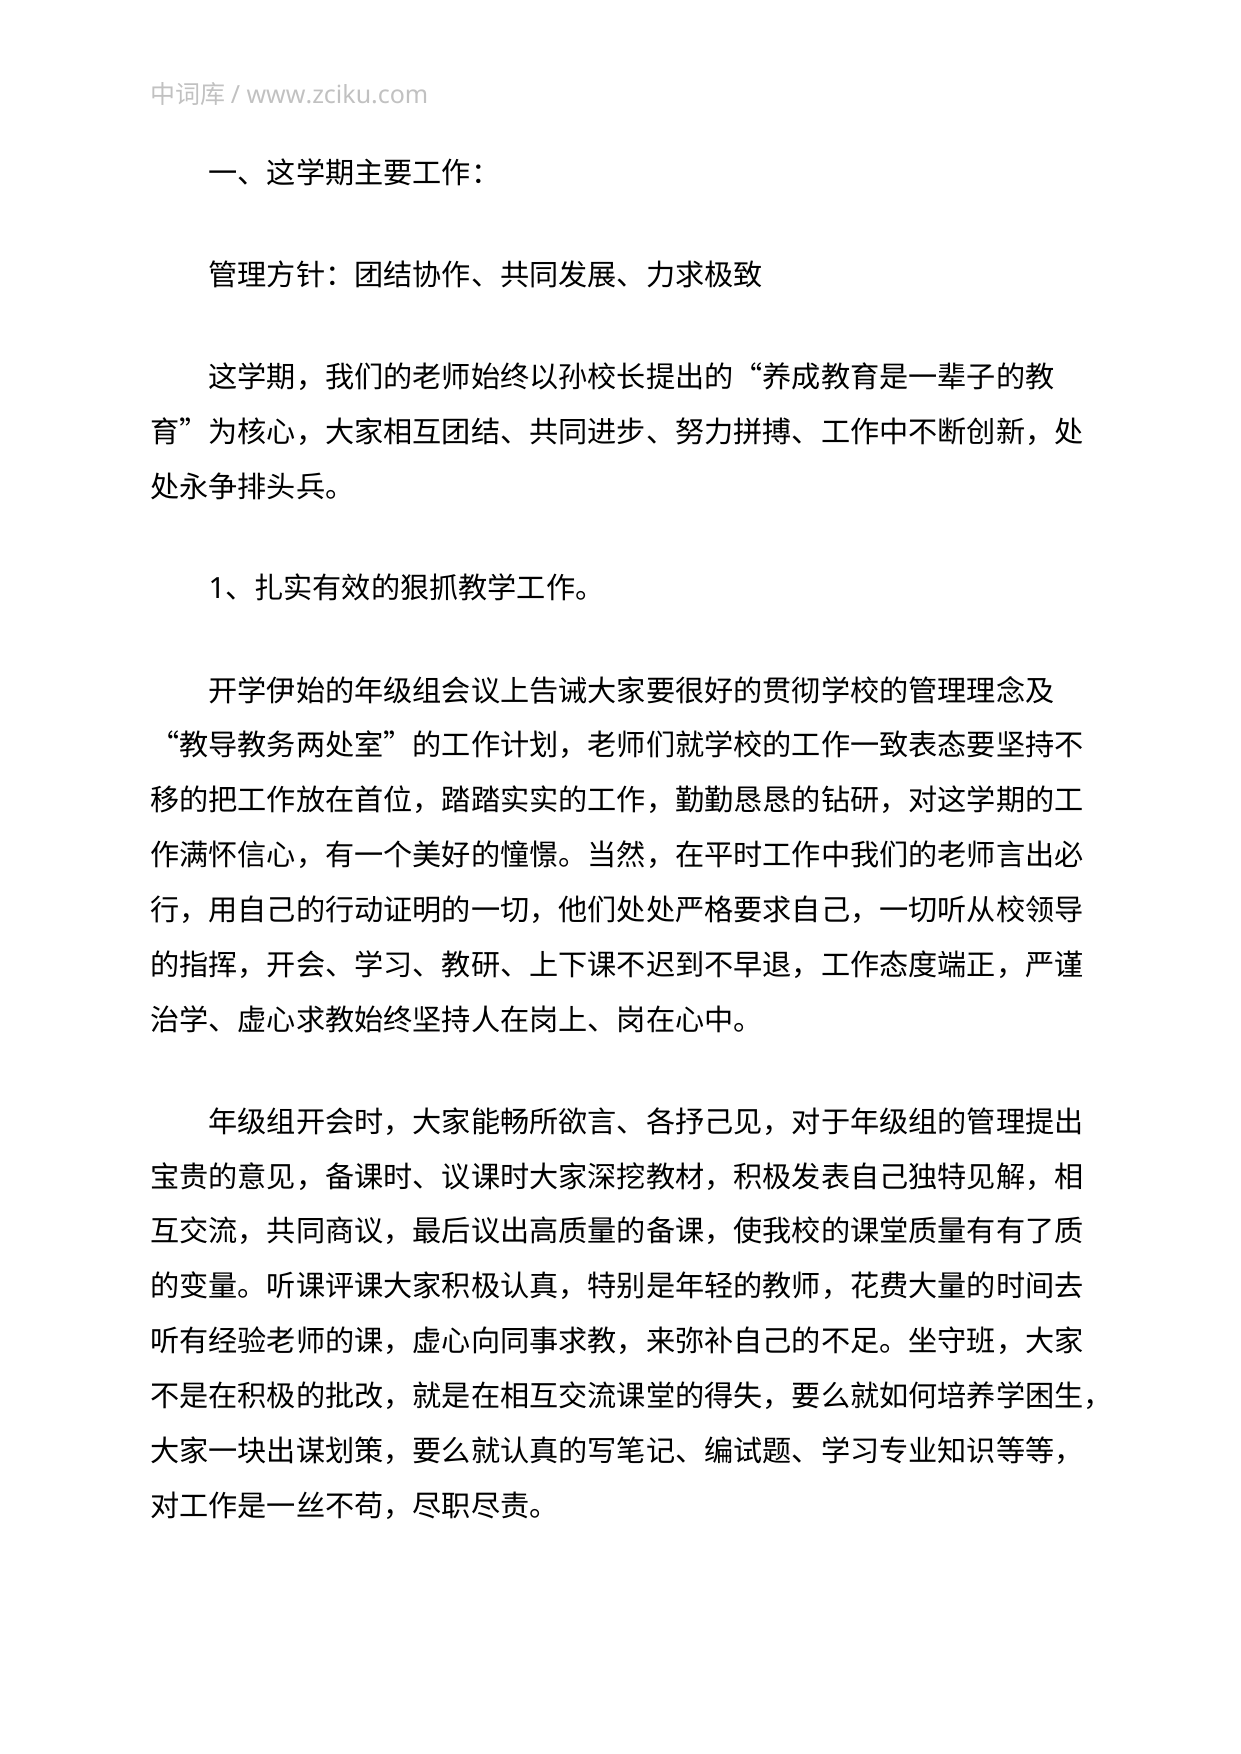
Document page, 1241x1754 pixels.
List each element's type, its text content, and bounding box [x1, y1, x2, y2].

text 1、扎实有效的狠抓教学工作。 [150, 565, 1090, 607]
text 管理方针：团结协作、共同发展、力求极致 [150, 252, 1090, 294]
text 年级组开会时，大家能畅所欲言、各抒己见，对于年级组的管理提出宝贵的意见，备课时、议课时大家深挖教材，积极发表自己独特见解，相互交流，共同商议，最后议出高质量的备课，使我校的课堂质量有有了质的变量。听课评课大家积极认真，特别是年轻的教师，花费大量的时间去听有经验老师的课，虚心向同事求教，来弥补自己的不足。坐守班，大家不是在积极的批改，就是在相互交流课堂的得失，要么就如何培养学困生，大家一块出谋划策，要么就认真的写笔记、编试题、学习专业知识等等，对工作是一丝不苟，尽职尽责。 [150, 1098, 1090, 1525]
text 开学伊始的年级组会议上告诫大家要很好的贯彻学校的管理理念及“教导教务两处室”的工作计划，老师们就学校的工作一致表态要坚持不移的把工作放在首位，踏踏实实的工作，勤勤恳恳的钻研，对这学期的工作满怀信心，有一个美好的憧憬。当然，在平时工作中我们的老师言出必行，用自己的行动证明的一切，他们处处严格要求自己，一切听从校领导的指挥，开会、学习、教研、上下课不迟到不早退，工作态度端正，严谨治学、虚心求教始终坚持人在岗上、岗在心中。 [150, 667, 1090, 1039]
text 这学期，我们的老师始终以孙校长提出的“养成教育是一辈子的教育”为核心，大家相互团结、共同进步、努力拼搏、工作中不断创新，处处永争排头兵。 [150, 353, 1090, 506]
text 一、这学期主要工作： [150, 150, 1090, 192]
